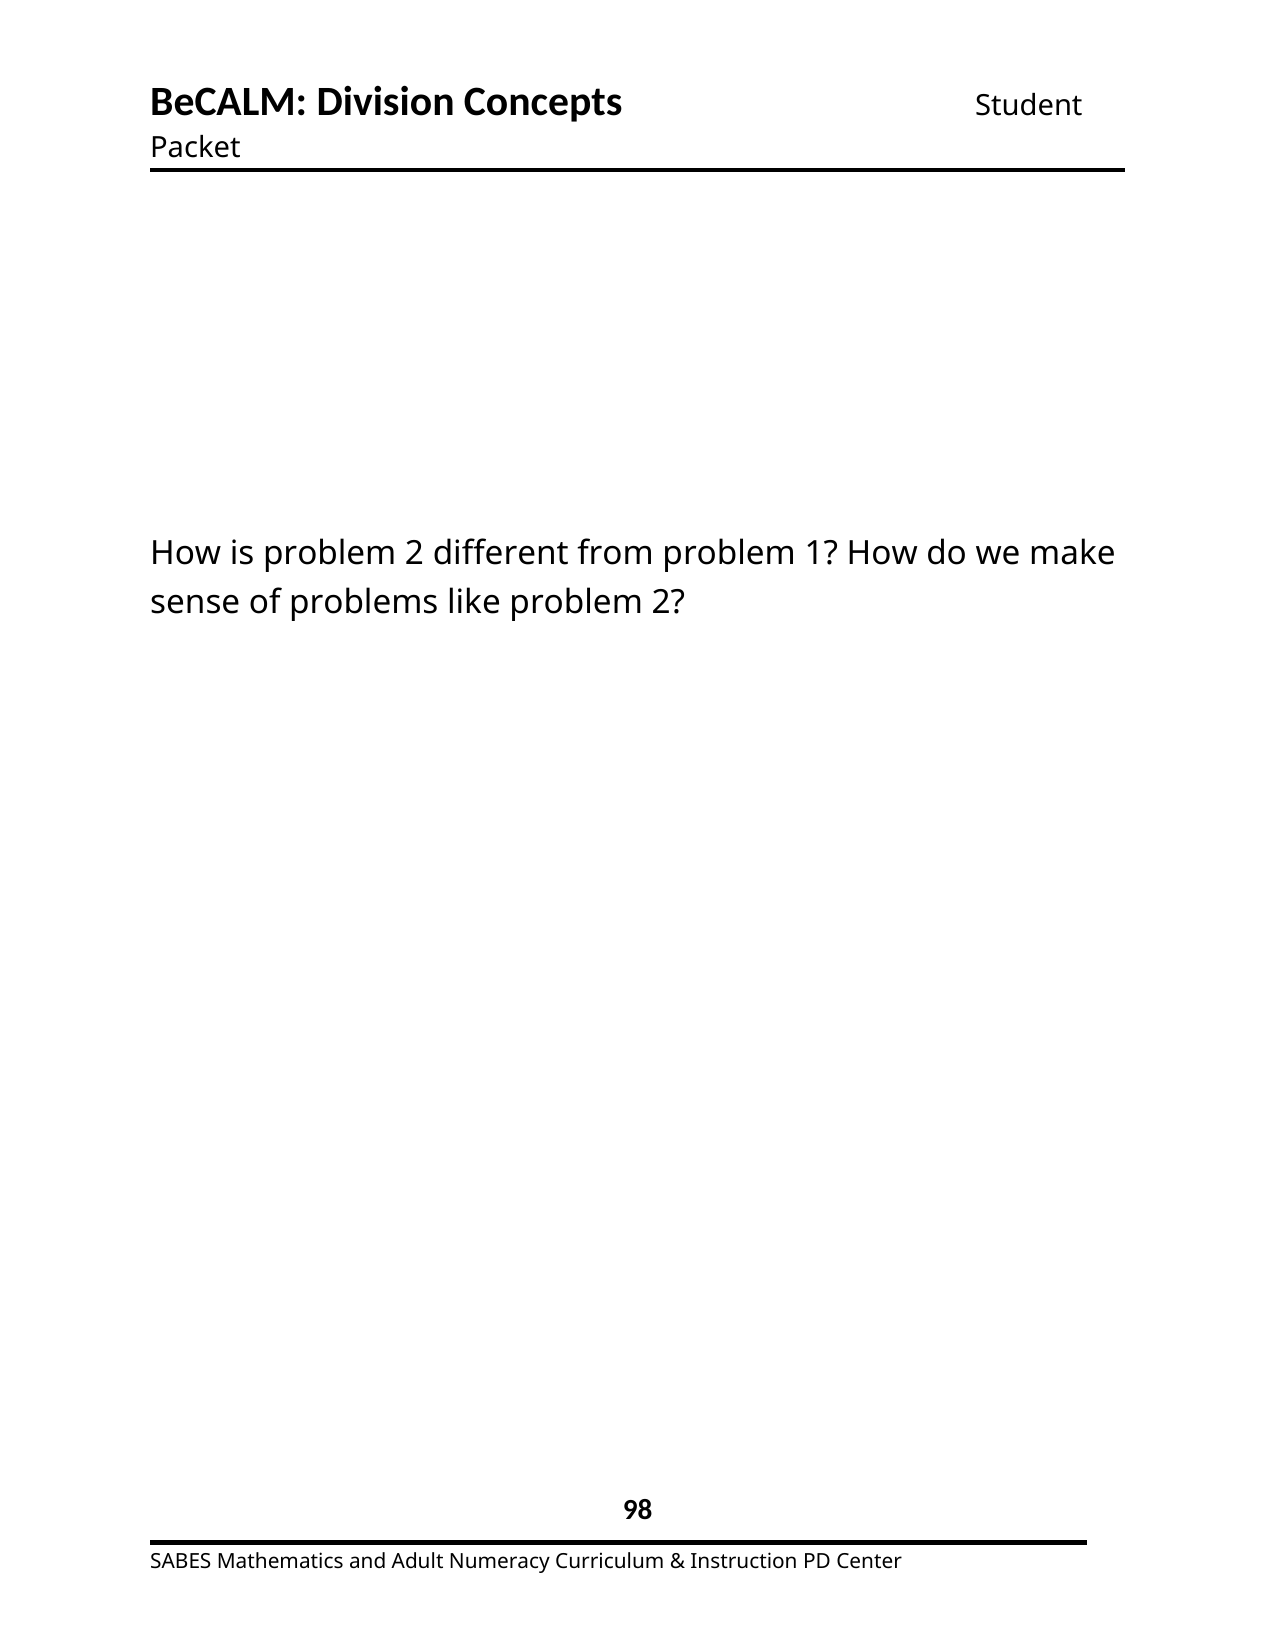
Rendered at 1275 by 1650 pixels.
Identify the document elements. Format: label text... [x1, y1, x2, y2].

text How is problem 2 different from problem 1? How do we make sense of problems like problem 2? [150, 528, 1125, 623]
